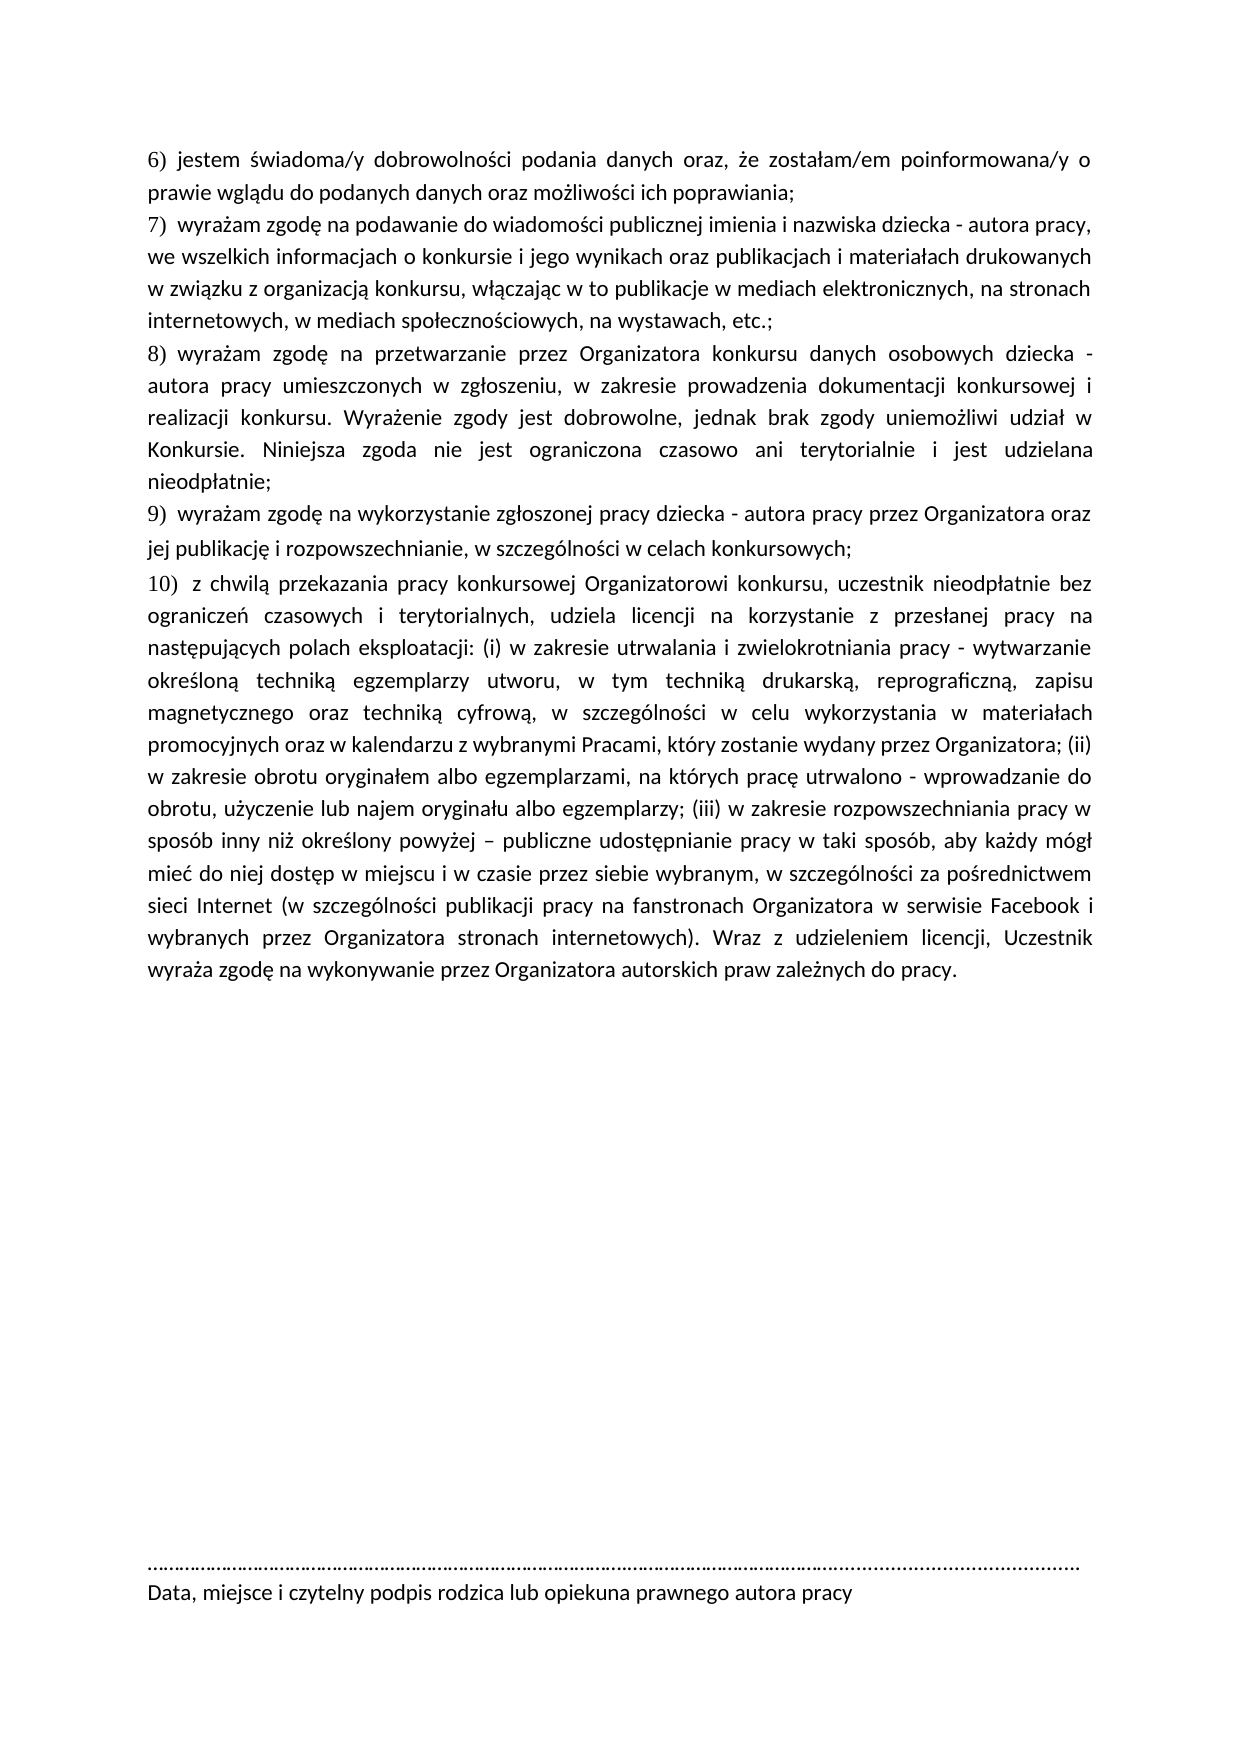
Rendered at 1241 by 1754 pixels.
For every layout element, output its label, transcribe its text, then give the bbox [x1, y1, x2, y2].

list wyrażam zgodę na wykorzystanie zgłoszonej pracy dziecka - autora pracy przez Organizatora oraz [147, 499, 1113, 528]
text jej publikację i rozpowszechnianie, w szczególności w celach konkursowych; [147, 534, 1113, 562]
list wyrażam zgodę na przetwarzanie przez Organizatora konkursu danych osobowych dziecka - autora pracy umieszczonych w zgłoszeniu, w zakresie prowadzenia dokumentacji konkursowej i realizacji konkursu. Wyrażenie zgody jest dobrowolne, jednak brak zgody uniemożliwi udział w Konkursie. Niniejsza zgoda nie jest ograniczona czasowo ani terytorialnie i jest udzielana nieodpłatnie; [147, 339, 1093, 495]
text Data, miejsce i czytelny podpis rodzica lub opiekuna prawnego autora pracy [147, 1578, 1113, 1606]
text ……………………………………………………………………………….…………………………………........................................... [147, 1548, 1113, 1576]
list z chwilą przekazania pracy konkursowej Organizatorowi konkursu, uczestnik nieodpłatnie bez ograniczeń czasowych i terytorialnych, udziela licencji na korzystanie z przesłanej pracy na następujących polach eksploatacji: (i) w zakresie utrwalania i zwielokrotniania pracy - wytwarzanie określoną techniką egzemplarzy utworu, w tym techniką drukarską, reprograficzną, zapisu magnetycznego oraz techniką cyfrową, w szczególności w celu wykorzystania w materiałach promocyjnych oraz w kalendarzu z wybranymi Pracami, który zostanie wydany przez Organizatora; (ii) w zakresie obrotu oryginałem albo egzemplarzami, na których pracę utrwalono - wprowadzanie do obrotu, użyczenie lub najem oryginału albo egzemplarzy; (iii) w zakresie rozpowszechniania pracy w sposób inny niż określony powyżej – publiczne udostępnianie pracy w taki sposób, aby każdy mógł mieć do niej dostęp w miejscu i w czasie przez siebie wybranym, w szczególności za pośrednictwem sieci Internet (w szczególności publikacji pracy na fanstronach Organizatora w serwisie Facebook i wybranych przez Organizatora stronach internetowych). Wraz z udzieleniem licencji, Uczestnik wyraża zgodę na wykonywanie przez Organizatora autorskich praw zależnych do pracy. [147, 569, 1093, 983]
list jestem świadoma/y dobrowolności podania danych oraz, że zostałam/em poinformowana/y o prawie wglądu do podanych danych oraz możliwości ich poprawiania; [147, 146, 1092, 206]
list wyrażam zgodę na podawanie do wiadomości publicznej imienia i nazwiska dziecka - autora pracy, we wszelkich informacjach o konkursie i jego wynikach oraz publikacjach i materiałach drukowanych w związku z organizacją konkursu, włączając w to publikacje w mediach elektronicznych, na stronach internetowych, w mediach społecznościowych, na wystawach, etc.; [147, 210, 1093, 334]
